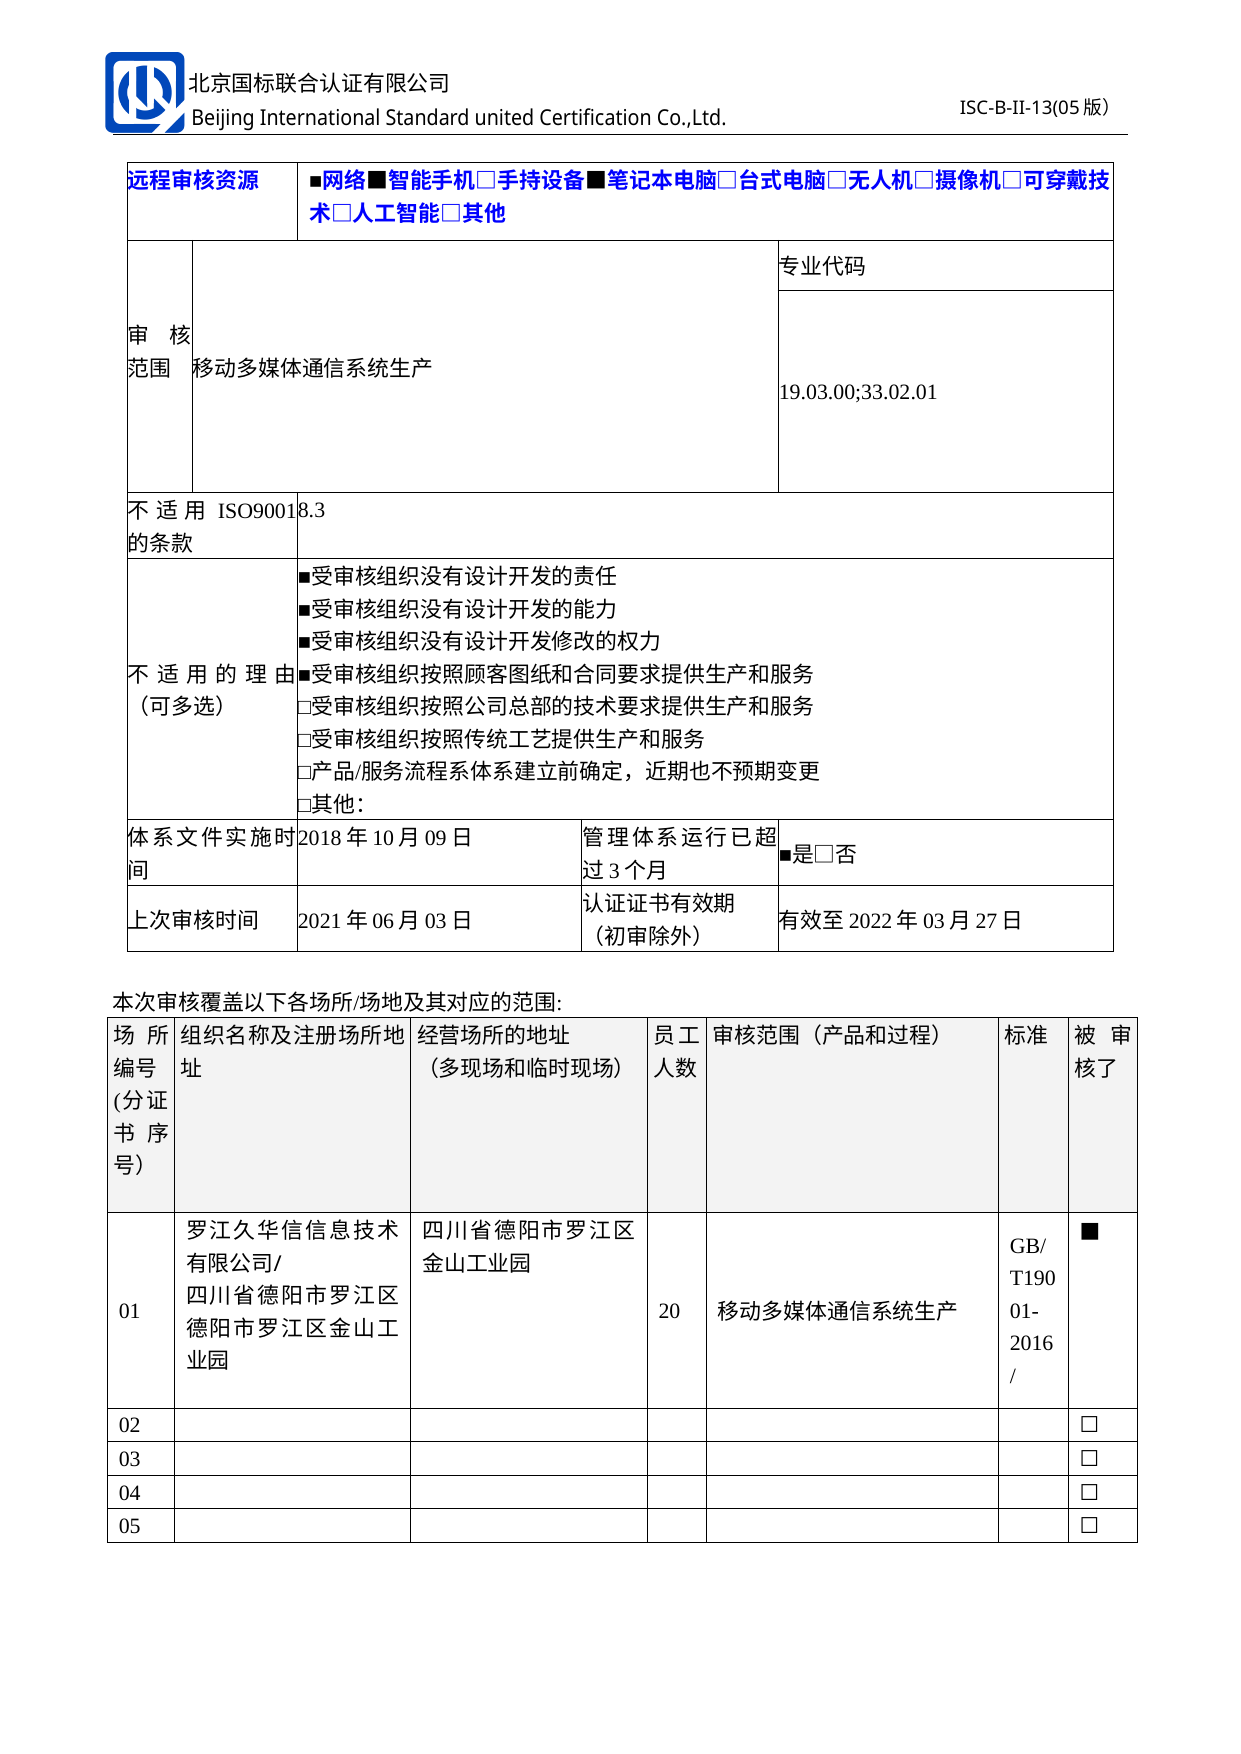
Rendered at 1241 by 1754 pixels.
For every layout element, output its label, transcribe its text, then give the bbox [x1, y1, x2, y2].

table_cell [411, 1509, 647, 1542]
table_cell 04 [108, 1476, 174, 1508]
picture [105, 52, 185, 133]
table_cell 2021年06月03日 [298, 886, 581, 951]
table_cell [648, 1409, 706, 1441]
table_cell ■是□否 [779, 820, 1113, 885]
table_cell [175, 1476, 410, 1508]
text 本次审核覆盖以下各场所/场地及其对应的范围: [112, 984, 1128, 1017]
table_cell 01 [108, 1213, 174, 1408]
table_cell 有效至2022年03月27日 [779, 886, 1113, 951]
table_cell 远程审核资源 [128, 163, 297, 240]
table_cell 8.3 [298, 493, 1113, 558]
table_header 审核范围（产品和过程） [707, 1018, 998, 1212]
table_cell ☐ [1069, 1409, 1137, 1441]
table_cell 审核范围 [128, 241, 192, 492]
table_cell 05 [108, 1509, 174, 1542]
table_cell [175, 1442, 410, 1475]
table_cell ☐ [1069, 1442, 1137, 1475]
table_cell 上次审核时间 [128, 886, 297, 951]
table_cell 20 [648, 1213, 706, 1408]
table_cell 02 [108, 1409, 174, 1441]
table_cell 专业代码 [779, 241, 1113, 289]
table_cell [648, 1476, 706, 1508]
table_cell [707, 1509, 998, 1542]
table_cell [707, 1442, 998, 1475]
table_header 组织名称及注册场所地址 [175, 1018, 410, 1212]
table_cell [411, 1476, 647, 1508]
table_cell 03 [108, 1442, 174, 1475]
table_cell ■受审核组织没有设计开发的责任 ■受审核组织没有设计开发的能力 ■受审核组织没有设计开发修改的权力 ■受审核组织按照顾客图纸和合同要求提供生产和服务 □受审核组织按照公司总部的技术要求提供生产和服务 □受审核组织按照传统工艺提供生产和服务 □产品/服务流程系体系建立前确定，近期也不预期变更 □其他： [298, 559, 1113, 819]
table_header 标准 [999, 1018, 1068, 1212]
table_cell [999, 1442, 1068, 1475]
table_cell 移动多媒体通信系统生产 [707, 1213, 998, 1408]
table_header 场所编号 (分证书序号） [108, 1018, 174, 1212]
table_cell [999, 1409, 1068, 1441]
table_cell GB/T19001-2016/ [999, 1213, 1068, 1408]
table_cell 认证证书有效期 （初审除外） [582, 886, 778, 951]
table_cell 管理体系运行已超过3个月 [582, 820, 778, 885]
table_cell ■网络■智能手机□手持设备■笔记本电脑□台式电脑□无人机□摄像机□可穿戴技术□人工智能□其他 [298, 163, 1113, 240]
table_cell [175, 1509, 410, 1542]
table_cell ☐ [1069, 1509, 1137, 1542]
table_cell ☐ [1069, 1476, 1137, 1508]
table_cell 四川省德阳市罗江区金山工业园 [411, 1213, 647, 1408]
table_cell [707, 1409, 998, 1441]
table_cell [411, 1442, 647, 1475]
table_cell 2018年10月09日 [298, 820, 581, 885]
table_cell 罗江久华信信息技术有限公司/ 四川省德阳市罗江区德阳市罗江区金山工业园 [175, 1213, 410, 1408]
table_cell [648, 1442, 706, 1475]
table_cell [175, 1409, 410, 1441]
table_cell [999, 1476, 1068, 1508]
table_cell 19.03.00;33.02.01 [779, 291, 1113, 492]
table_cell [411, 1409, 647, 1441]
table_header 员工人数 [648, 1018, 706, 1212]
table_cell 不适用的理由（可多选） [128, 559, 297, 819]
table_header 经营场所的地址 （多现场和临时现场） [411, 1018, 647, 1212]
table_cell [707, 1476, 998, 1508]
table_cell [648, 1509, 706, 1542]
table_cell ■ [1069, 1213, 1137, 1408]
table_cell 不适用ISO9001的条款 [128, 493, 297, 558]
table_cell 体系文件实施时间 [128, 820, 297, 885]
table_header 被审核了 [1069, 1018, 1137, 1212]
table_cell 移动多媒体通信系统生产 [193, 241, 778, 492]
table_cell [999, 1509, 1068, 1542]
